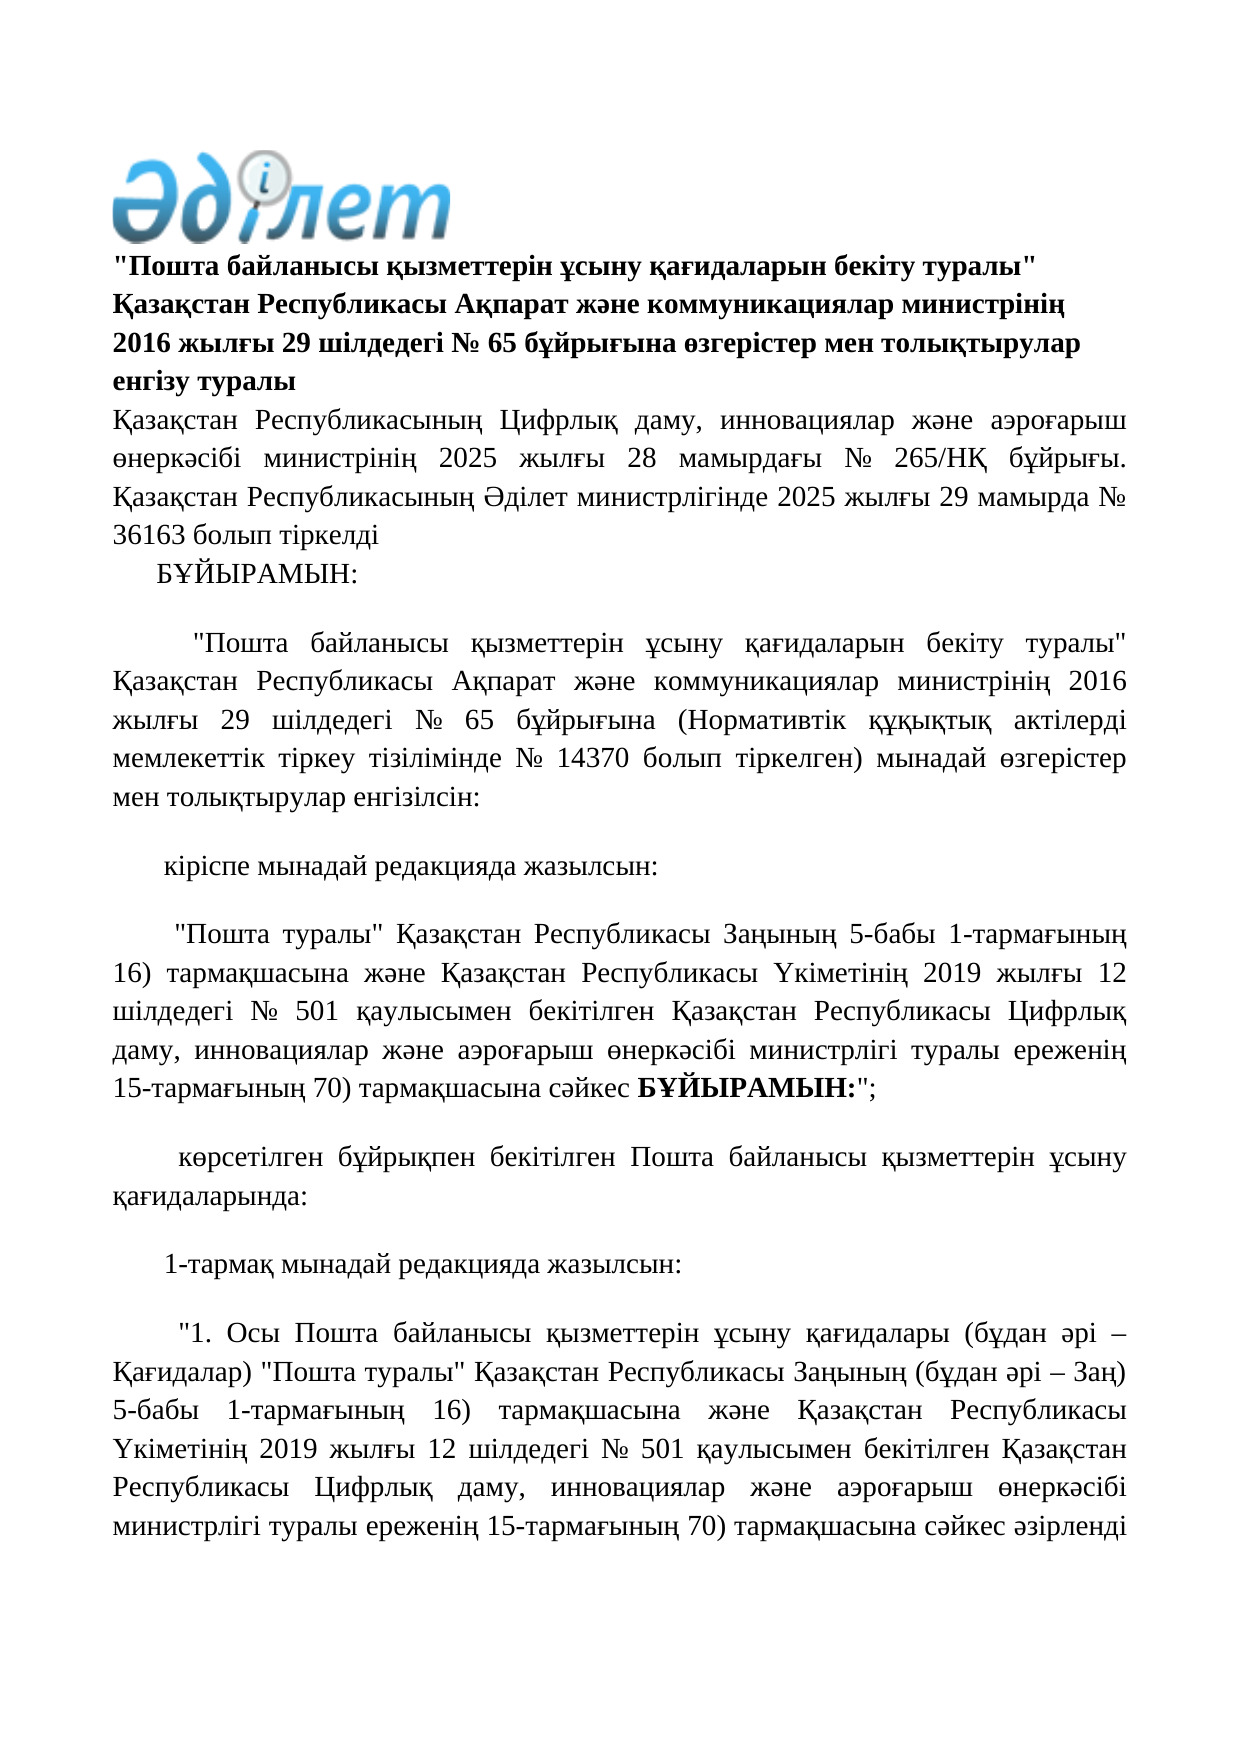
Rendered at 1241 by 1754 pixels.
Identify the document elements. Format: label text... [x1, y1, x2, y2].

text "Пошта туралы" Қазақстан Республикасы Заңының 5-бабы 1-тармағының 16) тармақшасына және Қазақстан Республикасы Үкіметінің 2019 жылғы 12 шілдедегі № 501 қаулысымен бекітілген Қазақстан Республикасы Цифрлық даму, инновациялар және аэроғарыш өнеркәсібі министрлігі туралы ереженің 15-тармағының 70) тармақшасына сәйкес БҰЙЫРАМЫН:"; [112, 916, 1128, 1104]
text көрсетілген бұйрықпен бекітілген Пошта байланысы қызметтерін ұсыну қағидаларында: [112, 1139, 1128, 1211]
text БҰЙЫРАМЫН: [112, 556, 1128, 589]
picture [112, 150, 451, 244]
text Қазақстан Республикасының Цифрлық даму, инновациялар және аэроғарыш өнеркәсібі министрінің 2025 жылғы 28 мамырдағы № 265/НҚ бұйрығы. Қазақстан Республикасының Әділет министрлігінде 2025 жылғы 29 мамырда № 36163 болып тіркелді [112, 402, 1128, 551]
text 1-тармақ мынадай редакцияда жазылсын: [112, 1247, 1128, 1280]
text "Пошта байланысы қызметтерін ұсыну қағидаларын бекіту туралы" Қазақстан Республикасы Ақпарат және коммуникациялар министрінің 2016 жылғы 29 шілдедегі № 65 бұйрығына өзгерістер мен толықтырулар енгізу туралы [112, 248, 1128, 397]
text "Пошта байланысы қызметтерін ұсыну қағидаларын бекіту туралы" Қазақстан Республикасы Ақпарат және коммуникациялар министрінің 2016 жылғы 29 шілдедегі № 65 бұйрығына (Нормативтік құқықтық актілерді мемлекеттік тіркеу тізілімінде № 14370 болып тіркелген) мынадай өзгерістер мен толықтырулар енгізілсін: [112, 625, 1128, 812]
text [112, 1315, 1128, 1542]
text кіріспе мынадай редакцияда жазылсын: [112, 848, 1128, 881]
